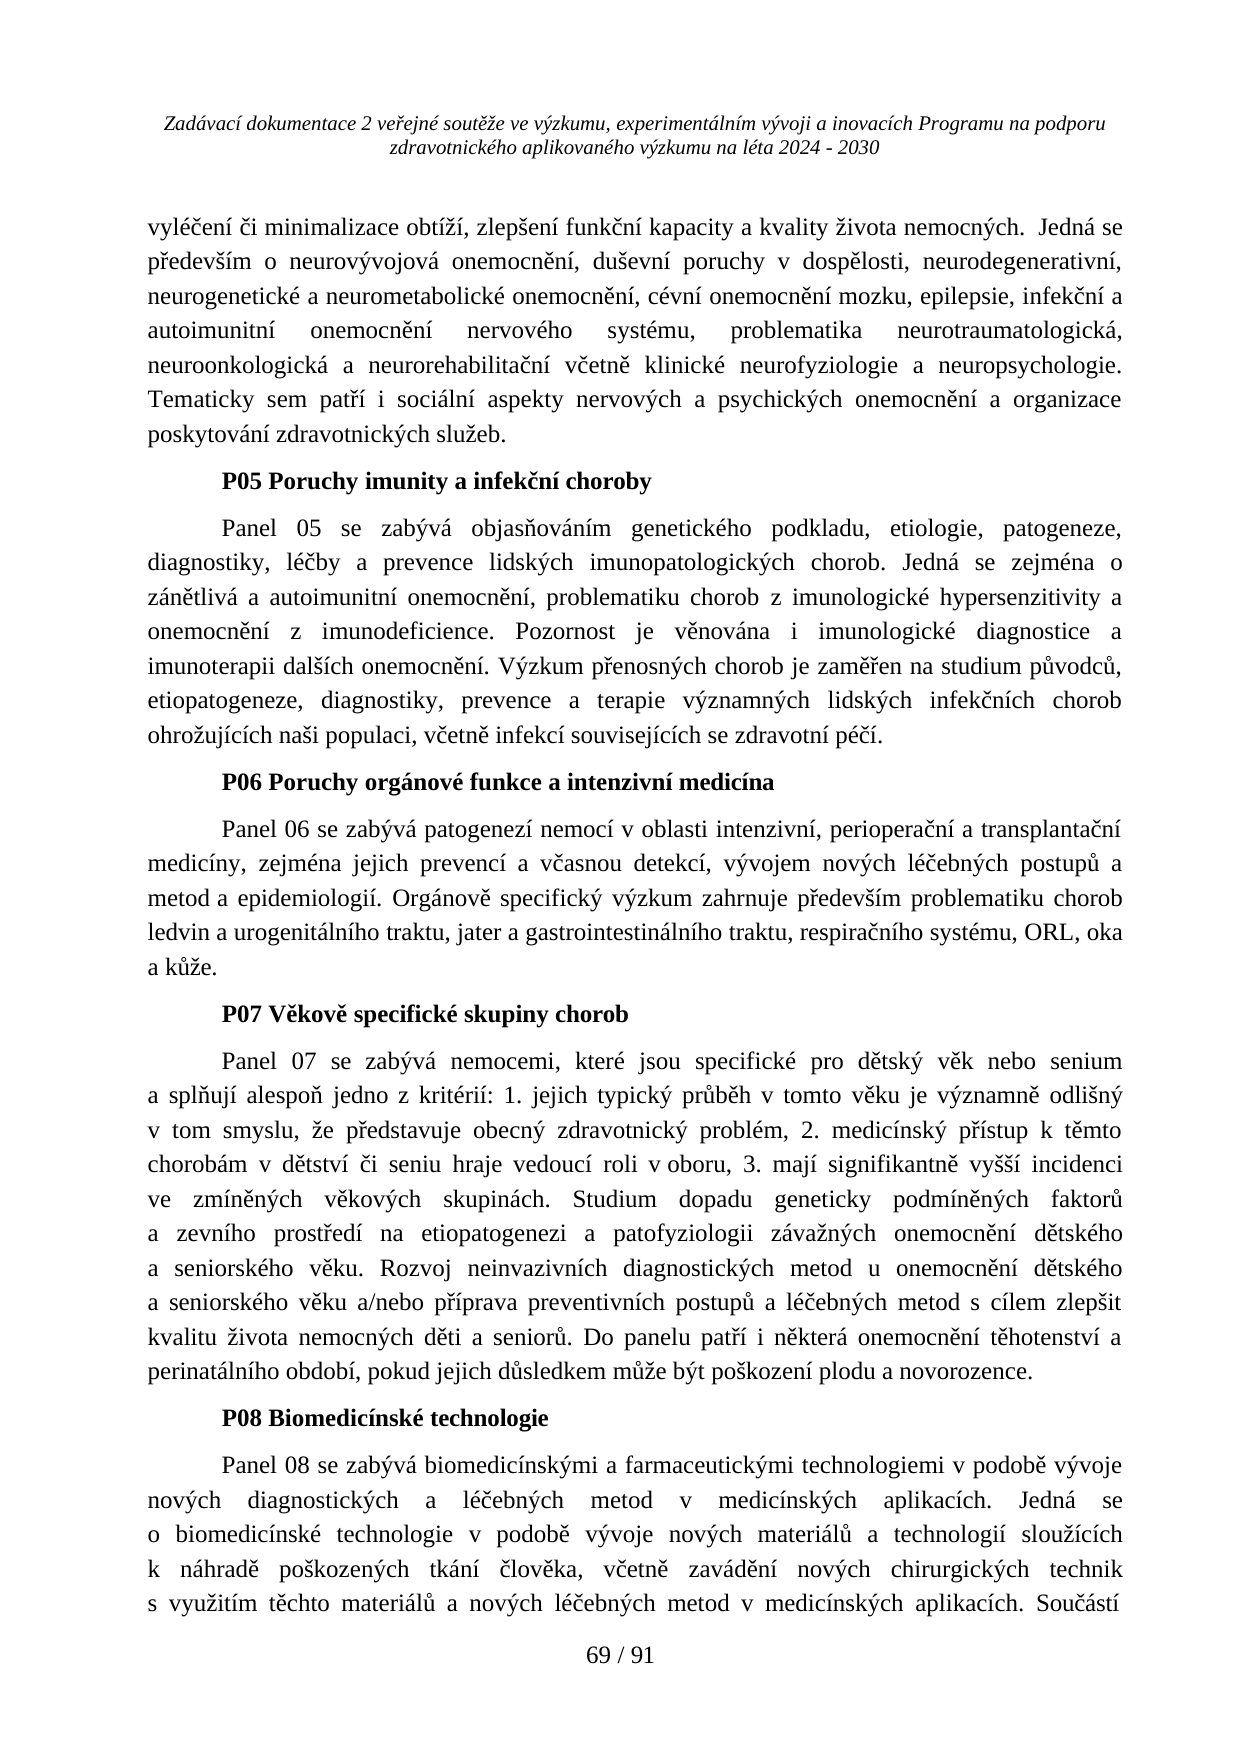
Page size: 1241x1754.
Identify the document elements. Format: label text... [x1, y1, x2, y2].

subtitle P06 Poruchy orgánové funkce a intenzivní medicína [222, 767, 1161, 796]
text Panel 06 se zabývá patogenezí nemocí v oblasti intenzivní, perioperační a transplantační medicíny, zejména jejich prevencí a včasnou detekcí, vývojem nových léčebných postupů a metod a epidemiologií. Orgánově specifický výzkum zahrnuje především problematiku chorob ledvin a urogenitálního traktu, jater a gastrointestinálního traktu, respiračního systému, ORL, oka a kůže. [147, 814, 1123, 981]
subtitle P05 Poruchy imunity a infekční choroby [222, 466, 1161, 495]
text Panel 05 se zabývá objasňováním genetického podkladu, etiologie, patogeneze, diagnostiky, léčby a prevence lidských imunopatologických chorob. Jedná se zejména o zánětlivá a autoimunitní onemocnění, problematiku chorob z imunologické hypersenzitivity a onemocnění z imunodeficience. Pozornost je věnována i imunologické diagnostice a imunoterapii dalších onemocnění. Výzkum přenosných chorob je zaměřen na studium původců, etiopatogeneze, diagnostiky, prevence a terapie významných lidských infekčních chorob ohrožujících naši populaci, včetně infekcí souvisejících se zdravotní péčí. [147, 513, 1123, 748]
text vyléčení či minimalizace obtíží, zlepšení funkční kapacity a kvality života nemocných. Jedná se především o neurovývojová onemocnění, duševní poruchy v dospělosti, neurodegenerativní, neurogenetické a neurometabolické onemocnění, cévní onemocnění mozku, epilepsie, infekční a autoimunitní onemocnění nervového systému, problematika neurotraumatologická, neuroonkologická a neurorehabilitační včetně klinické neurofyziologie a neuropsychologie. Tematicky sem patří i sociální aspekty nervových a psychických onemocnění a organizace poskytování zdravotnických služeb. [147, 212, 1123, 447]
subtitle P08 Biomedicínské technologie [222, 1403, 1161, 1432]
text Panel 08 se zabývá biomedicínskými a farmaceutickými technologiemi v podobě vývoje nových diagnostických a léčebných metod v medicínských aplikacích. Jedná se o biomedicínské technologie v podobě vývoje nových materiálů a technologií sloužících k náhradě poškozených tkání člověka, včetně zavádění nových chirurgických technik s využitím těchto materiálů a nových léčebných metod v medicínských aplikacích. Součástí [147, 1450, 1123, 1617]
subtitle P07 Věkově specifické skupiny chorob [222, 999, 1161, 1027]
text Panel 07 se zabývá nemocemi, které jsou specifické pro dětský věk nebo senium a splňují alespoň jedno z kritérií: 1. jejich typický průběh v tomto věku je významně odlišný v tom smyslu, že představuje obecný zdravotnický problém, 2. medicínský přístup k těmto chorobám v dětství či seniu hraje vedoucí roli v oboru, 3. mají signifikantně vyšší incidenci ve zmíněných věkových skupinách. Studium dopadu geneticky podmíněných faktorů a zevního prostředí na etiopatogenezi a patofyziologii závažných onemocnění dětského a seniorského věku. Rozvoj neinvazivních diagnostických metod u onemocnění dětského a seniorského věku a/nebo příprava preventivních postupů a léčebných metod s cílem zlepšit kvalitu života nemocných děti a seniorů. Do panelu patří i některá onemocnění těhotenství a perinatálního období, pokud jejich důsledkem může být poškození plodu a novorozence. [147, 1046, 1123, 1385]
